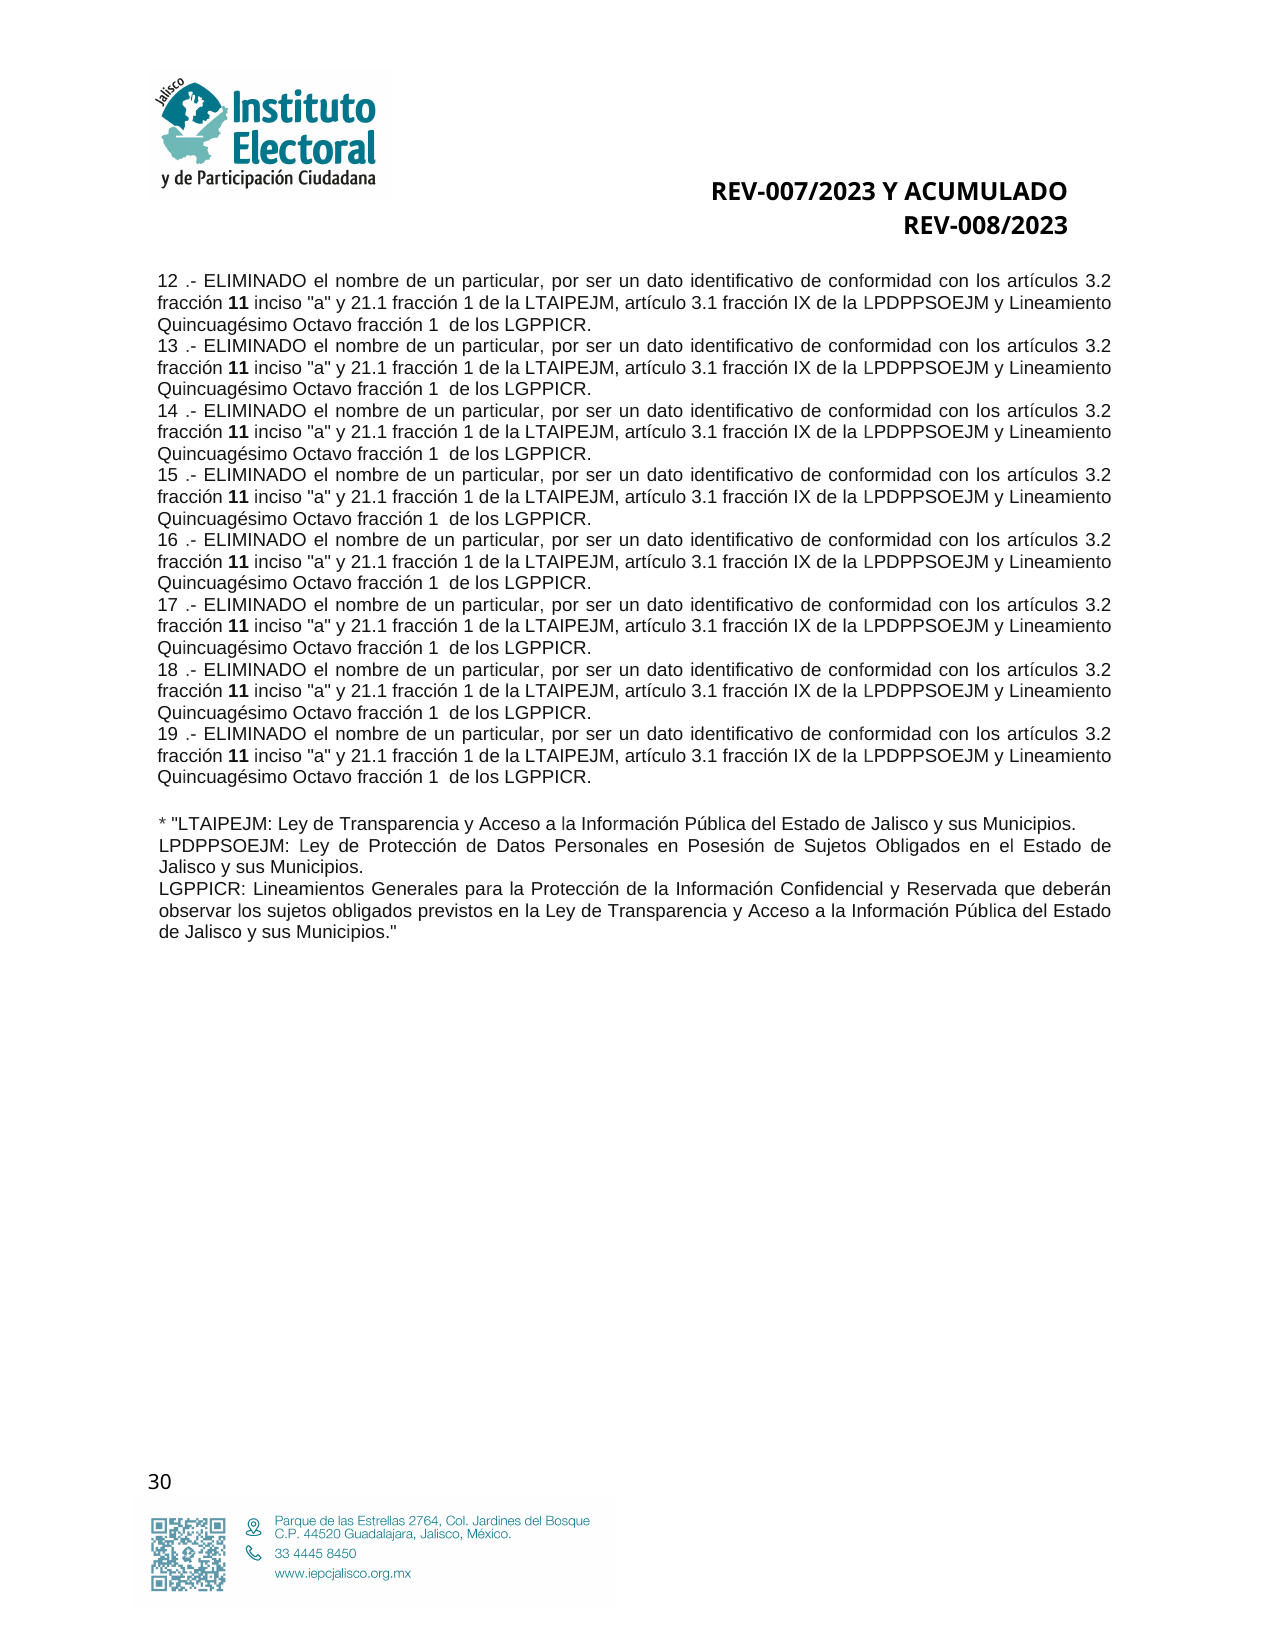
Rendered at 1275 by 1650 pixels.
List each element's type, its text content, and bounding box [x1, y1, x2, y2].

text 19 .- ELIMINADO el nombre de un particular, por ser un dato identificativo de conformidad con los artículos 3.2 fracción 11 inciso "a" y 21.1 fracción 1 de la LTAIPEJM, artículo 3.1 fracción IX de la LPDPPSOEJM y Lineamiento Quincuagésimo Octavo fracción 1 de los LGPPICR. [157, 723, 1111, 788]
text 12 .- ELIMINADO el nombre de un particular, por ser un dato identificativo de conformidad con los artículos 3.2 fracción 11 inciso "a" y 21.1 fracción 1 de la LTAIPEJM, artículo 3.1 fracción IX de la LPDPPSOEJM y Lineamiento Quincuagésimo Octavo fracción 1 de los LGPPICR. [157, 270, 1111, 335]
picture [132, 1495, 616, 1610]
text * "LTAIPEJM: Ley de Transparencia y Acceso a la Información Pública del Estado de Jalisco y sus Municipios. [158, 813, 1122, 835]
text 15 .- ELIMINADO el nombre de un particular, por ser un dato identificativo de conformidad con los artículos 3.2 fracción 11 inciso "a" y 21.1 fracción 1 de la LTAIPEJM, artículo 3.1 fracción IX de la LPDPPSOEJM y Lineamiento Quincuagésimo Octavo fracción 1 de los LGPPICR. [157, 464, 1111, 529]
text 17 .- ELIMINADO el nombre de un particular, por ser un dato identificativo de conformidad con los artículos 3.2 fracción 11 inciso "a" y 21.1 fracción 1 de la LTAIPEJM, artículo 3.1 fracción IX de la LPDPPSOEJM y Lineamiento Quincuagésimo Octavo fracción 1 de los LGPPICR. [157, 594, 1111, 658]
picture [147, 69, 393, 201]
text 16 .- ELIMINADO el nombre de un particular, por ser un dato identificativo de conformidad con los artículos 3.2 fracción 11 inciso "a" y 21.1 fracción 1 de la LTAIPEJM, artículo 3.1 fracción IX de la LPDPPSOEJM y Lineamiento Quincuagésimo Octavo fracción 1 de los LGPPICR. [157, 529, 1111, 594]
text LPDPPSOEJM: Ley de Protección de Datos Personales en Posesión de Sujetos Obligados en el Estado de Jalisco y sus Municipios. [158, 835, 1111, 878]
text LGPPICR: Lineamientos Generales para la Protección de la Información Confidencial y Reservada que deberán observar los sujetos obligados previstos en la Ley de Transparencia y Acceso a la Información Pública del Estado de Jalisco y sus Municipios." [158, 878, 1111, 943]
text 13 .- ELIMINADO el nombre de un particular, por ser un dato identificativo de conformidad con los artículos 3.2 fracción 11 inciso "a" y 21.1 fracción 1 de la LTAIPEJM, artículo 3.1 fracción IX de la LPDPPSOEJM y Lineamiento Quincuagésimo Octavo fracción 1 de los LGPPICR. [157, 335, 1111, 399]
text 18 .- ELIMINADO el nombre de un particular, por ser un dato identificativo de conformidad con los artículos 3.2 fracción 11 inciso "a" y 21.1 fracción 1 de la LTAIPEJM, artículo 3.1 fracción IX de la LPDPPSOEJM y Lineamiento Quincuagésimo Octavo fracción 1 de los LGPPICR. [157, 658, 1111, 723]
text 14 .- ELIMINADO el nombre de un particular, por ser un dato identificativo de conformidad con los artículos 3.2 fracción 11 inciso "a" y 21.1 fracción 1 de la LTAIPEJM, artículo 3.1 fracción IX de la LPDPPSOEJM y Lineamiento Quincuagésimo Octavo fracción 1 de los LGPPICR. [157, 399, 1111, 464]
